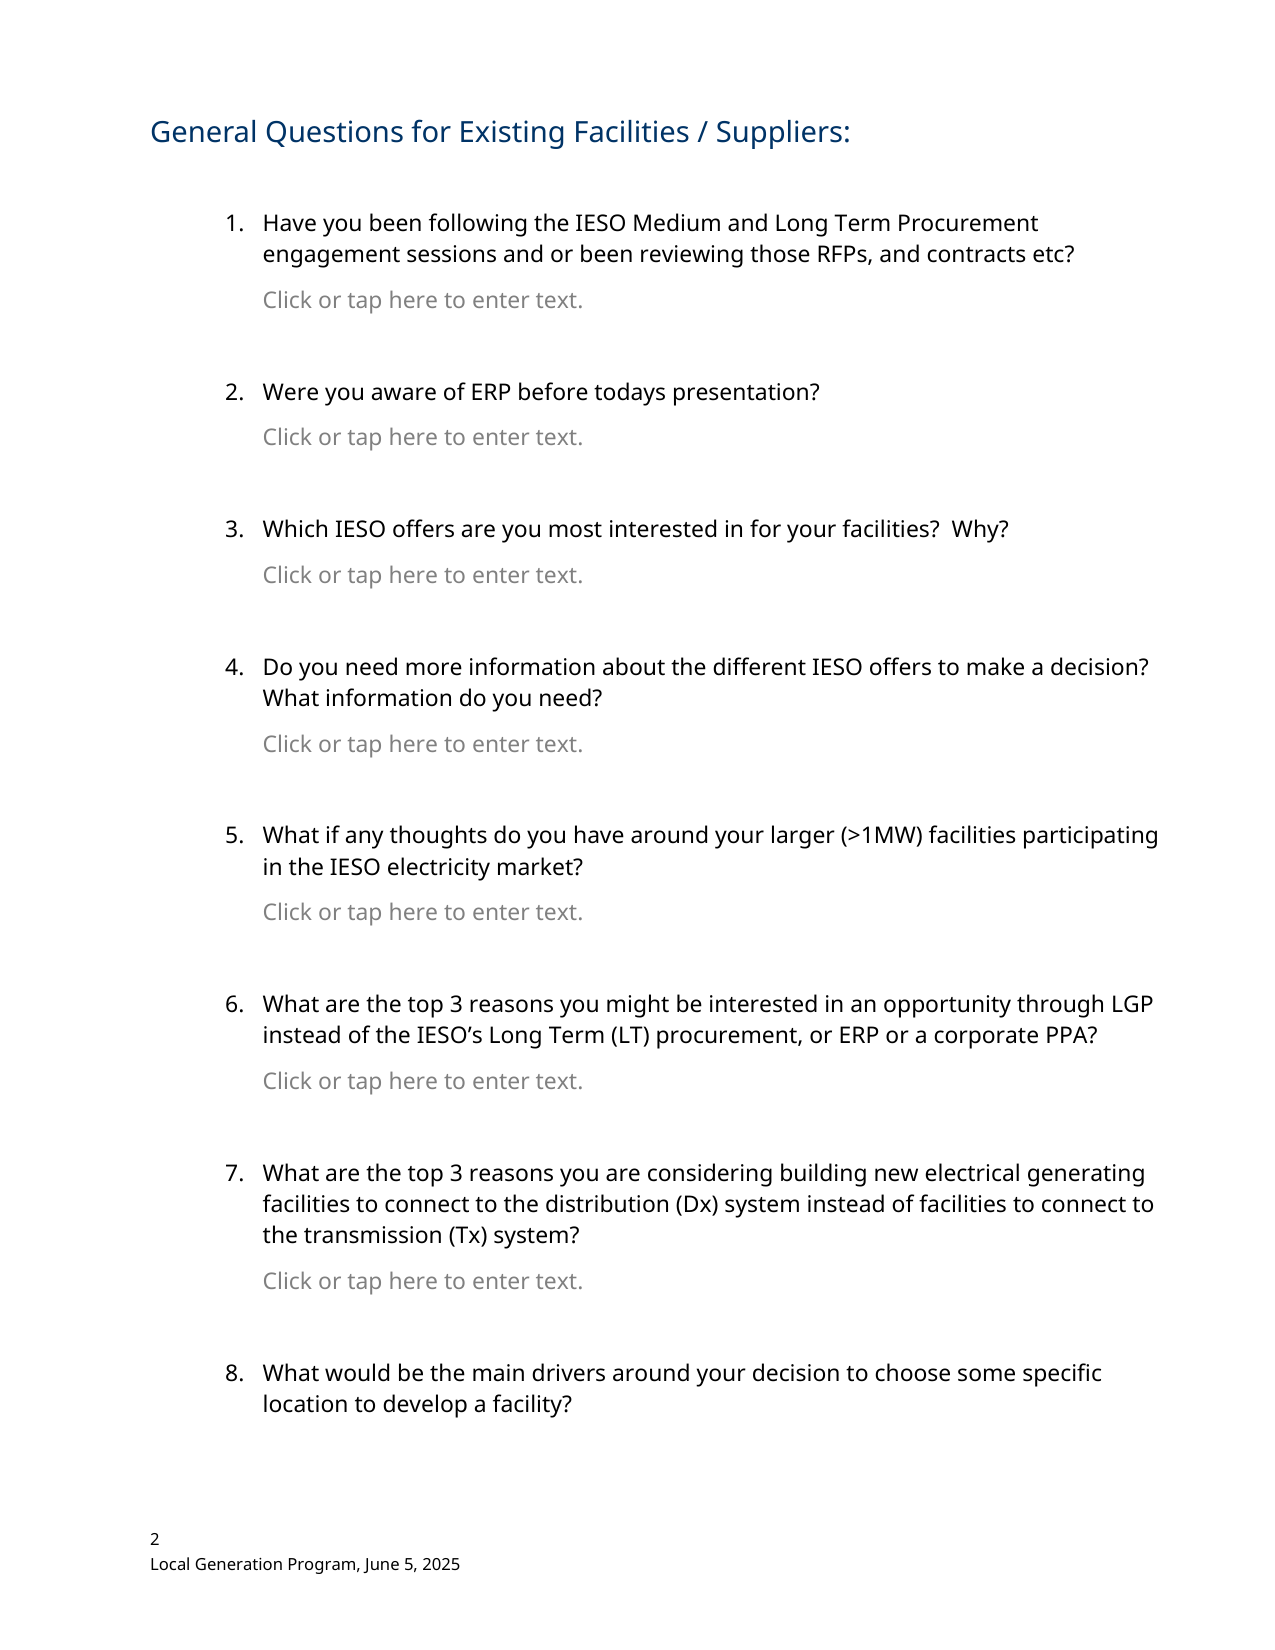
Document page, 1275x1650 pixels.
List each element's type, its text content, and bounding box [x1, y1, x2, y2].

list Have you been following the IESO Medium and Long Term Procurement engagement sessions and or been reviewing those RFPs, and contracts etc? [225, 206, 1181, 269]
list Which IESO offers are you most interested in for your facilities? Why? [225, 512, 1181, 544]
list What are the top 3 reasons you are considering building new electrical generating facilities to connect to the distribution (Dx) system instead of facilities to connect to the transmission (Tx) system? [225, 1156, 1181, 1250]
list What are the top 3 reasons you might be interested in an opportunity through LGP instead of the IESO’s Long Term (LT) procurement, or ERP or a corporate PPA? [225, 987, 1181, 1050]
list Were you aware of ERP before todays presentation? [225, 375, 1181, 406]
list What if any thoughts do you have around your larger (>1MW) facilities participating in the IESO electricity market? [225, 819, 1181, 881]
list Do you need more information about the different IESO offers to make a decision? What information do you need? [225, 650, 1181, 712]
subtitle General Questions for Existing Facilities / Suppliers: [150, 112, 1181, 150]
list What would be the main drivers around your decision to choose some specific location to develop a facility? [225, 1356, 1181, 1419]
